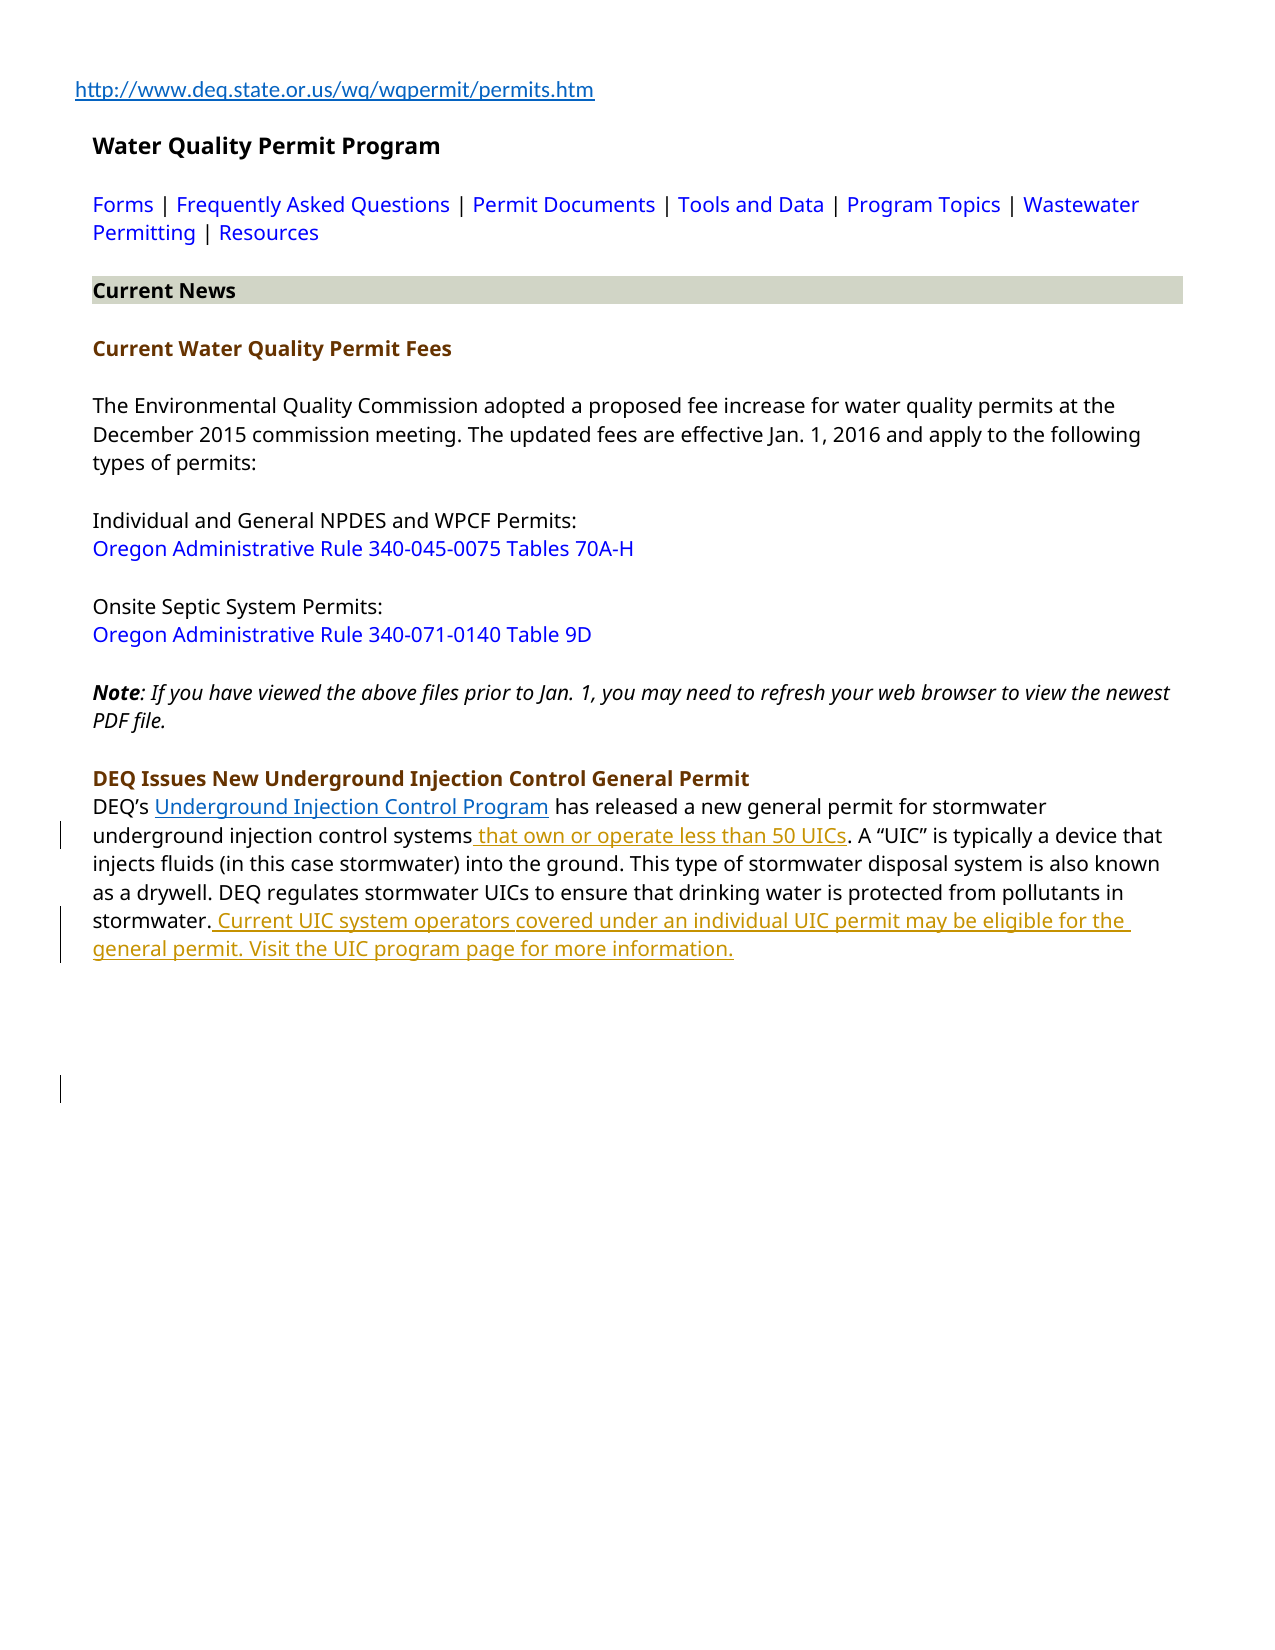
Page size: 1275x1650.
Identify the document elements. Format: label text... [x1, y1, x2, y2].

table_header Water Quality Permit Program Forms | Frequently Asked Questions | Permit Documents | Tools and Data | Program Topics | Wastewater Permitting | Resources Current News Current Water Quality Permit Fees The Environmental Quality Commission adopted a proposed fee increase for water quality permits at the December 2015 commission meeting. The updated fees are effective Jan. 1, 2016 and apply to the following types of permits: Individual and General NPDES and WPCF Permits: Oregon Administrative Rule 340-045-0075 Tables 70A-H Onsite Septic System Permits: Oregon Administrative Rule 340-071-0140 Table 9D Note: If you have viewed the above files prior to Jan. 1, you may need to refresh your web browser to view the newest PDF file. DEQ Issues New Underground Injection Control General Permit DEQ’s Underground Injection Control Program has released a new general permit for stormwater underground injection control systems. A “UIC” is typically a device that injects fluids (in this case stormwater) into the ground. This type of stormwater disposal system is also known as a drywell. DEQ regulates stormwater UICs to ensure that drinking water is protected from pollutants in stormwater. [75, 122, 1200, 1028]
text http://www.deq.state.or.us/wq/wqpermit/permits.htm [75, 75, 1200, 103]
